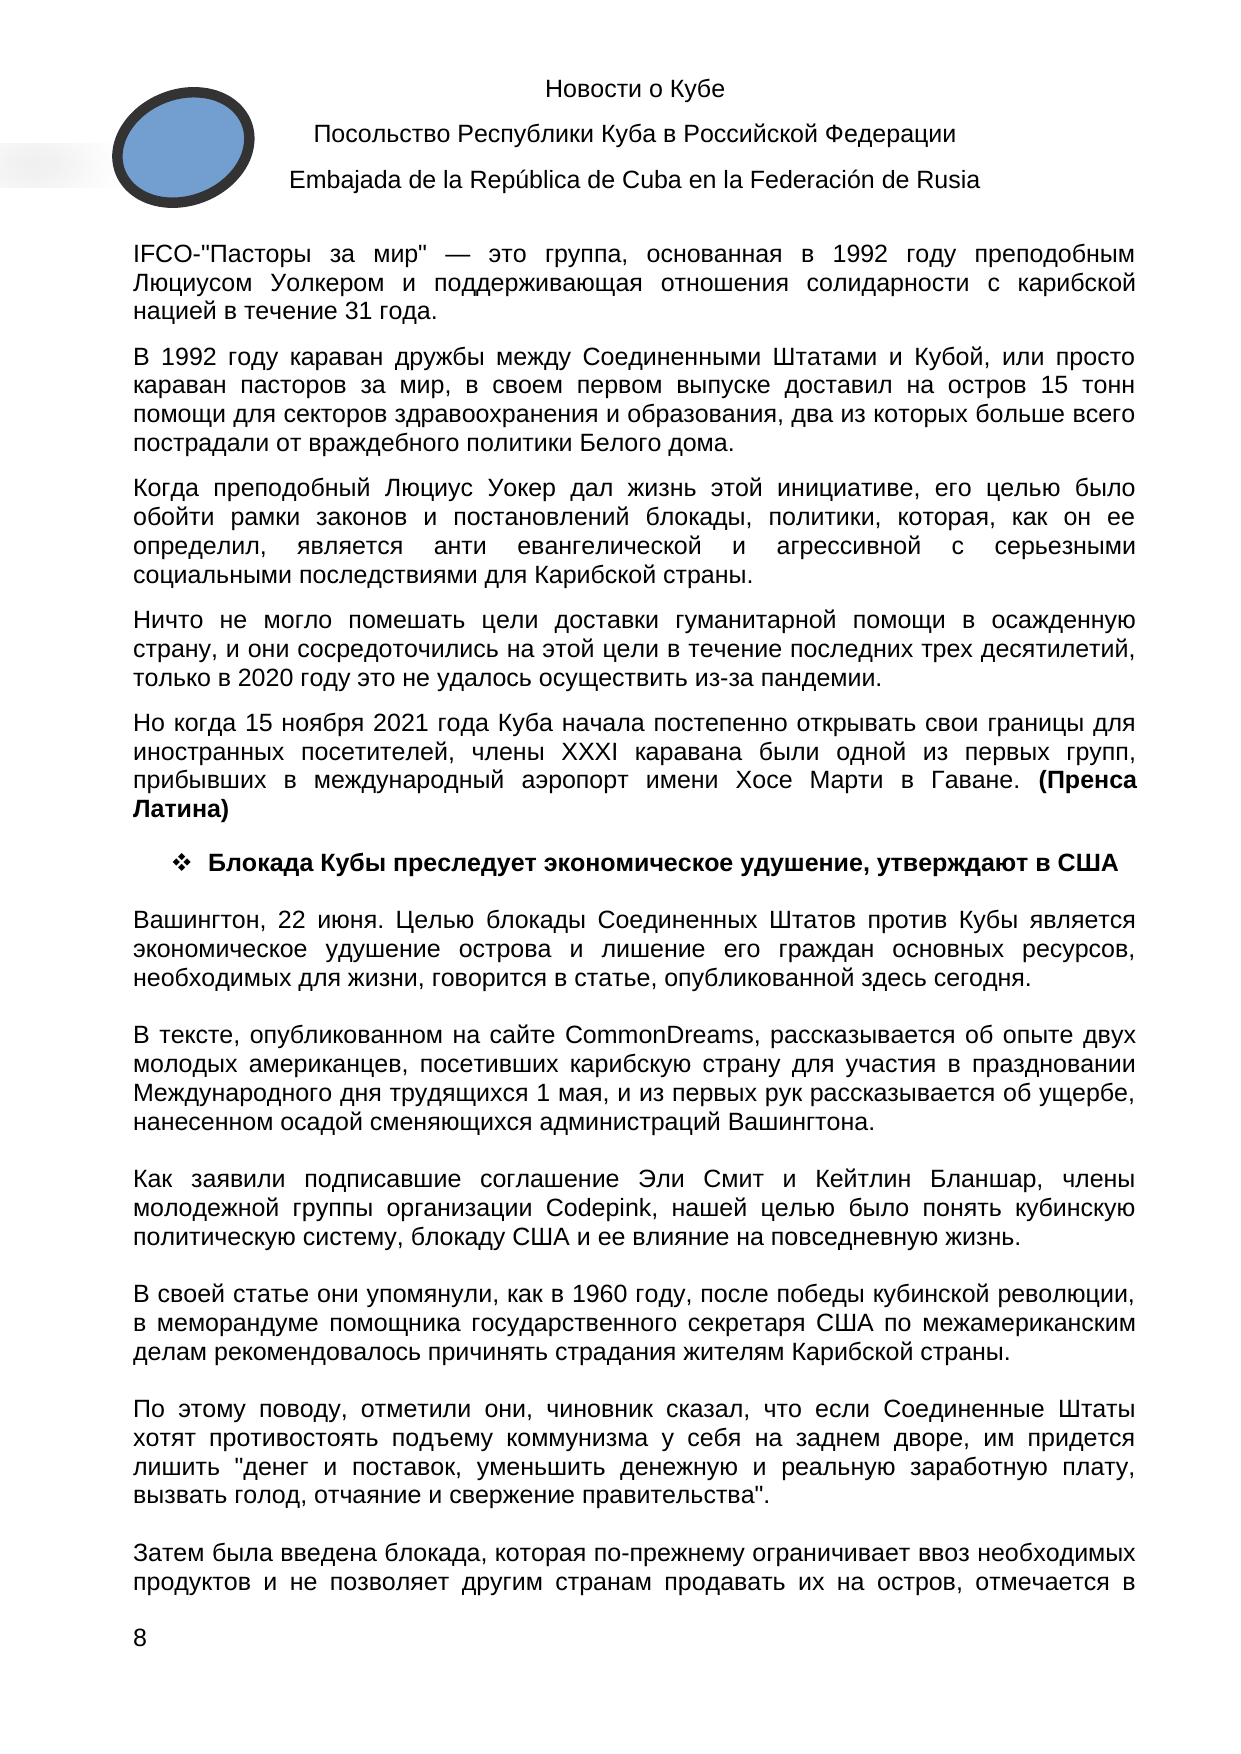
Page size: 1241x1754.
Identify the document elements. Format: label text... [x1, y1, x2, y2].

text Ничто не могло помешать цели доставки гуманитарной помощи в осажденную страну, и они сосредоточились на этой цели в течение последних трех десятилетий, только в 2020 году это не удалось осуществить из-за пандемии. [133, 605, 1137, 691]
text В 1992 году караван дружбы между Соединенными Штатами и Кубой, или просто караван пасторов за мир, в своем первом выпуске доставил на остров 15 тонн помощи для секторов здравоохранения и образования, два из которых больше всего пострадали от враждебного политики Белого дома. [133, 342, 1137, 457]
text В своей статье они упомянули, как в 1960 году, после победы кубинской революции, в меморандуме помощника государственного секретаря США по межамериканским делам рекомендовалось причинять страдания жителям Карибской страны. [133, 1279, 1137, 1366]
text Но когда 15 ноября 2021 года Куба начала постепенно открывать свои границы для иностранных посетителей, члены XXXI каравана были одной из первых групп, прибывших в международный аэропорт имени Хосе Марти в Гаване. (Пренса Латина) [133, 708, 1137, 823]
text Вашингтон, 22 июня. Целью блокады Соединенных Штатов против Кубы является экономическое удушение острова и лишение его граждан основных ресурсов, необходимых для жизни, говорится в статье, опубликованной здесь сегодня. [133, 906, 1137, 992]
text IFCO-"Пасторы за мир" — это группа, основанная в 1992 году преподобным Люциусом Уолкером и поддерживающая отношения солидарности с карибской нацией в течение 31 года. [133, 239, 1137, 325]
text По этому поводу, отметили они, чиновник сказал, что если Соединенные Штаты хотят противостоять подъему коммунизма у себя на заднем дворе, им придется лишить "денег и поставок, уменьшить денежную и реальную заработную плату, вызвать голод, отчаяние и свержение правительства". [133, 1394, 1137, 1509]
text Когда преподобный Люциус Уокер дал жизнь этой инициативе, его целью было обойти рамки законов и постановлений блокады, политики, которая, как он ее определил, является анти евангелической и агрессивной с серьезными социальными последствиями для Карибской страны. [133, 473, 1137, 588]
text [133, 1538, 1137, 1596]
text В тексте, опубликованном на сайте CommonDreams, рассказывается об опыте двух молодых американцев, посетивших карибскую страну для участия в праздновании Международного дня трудящихся 1 мая, и из первых рук рассказывается об ущербе, нанесенном осадой сменяющихся администраций Вашингтона. [133, 1021, 1137, 1136]
subtitle Блокада Кубы преследует экономическое удушение, утверждают в США [170, 848, 1137, 877]
text Как заявили подписавшие соглашение Эли Смит и Кейтлин Бланшар, члены молодежной группы организации Codepink, нашей целью было понять кубинскую политическую систему, блокаду США и ее влияние на повседневную жизнь. [133, 1164, 1137, 1251]
